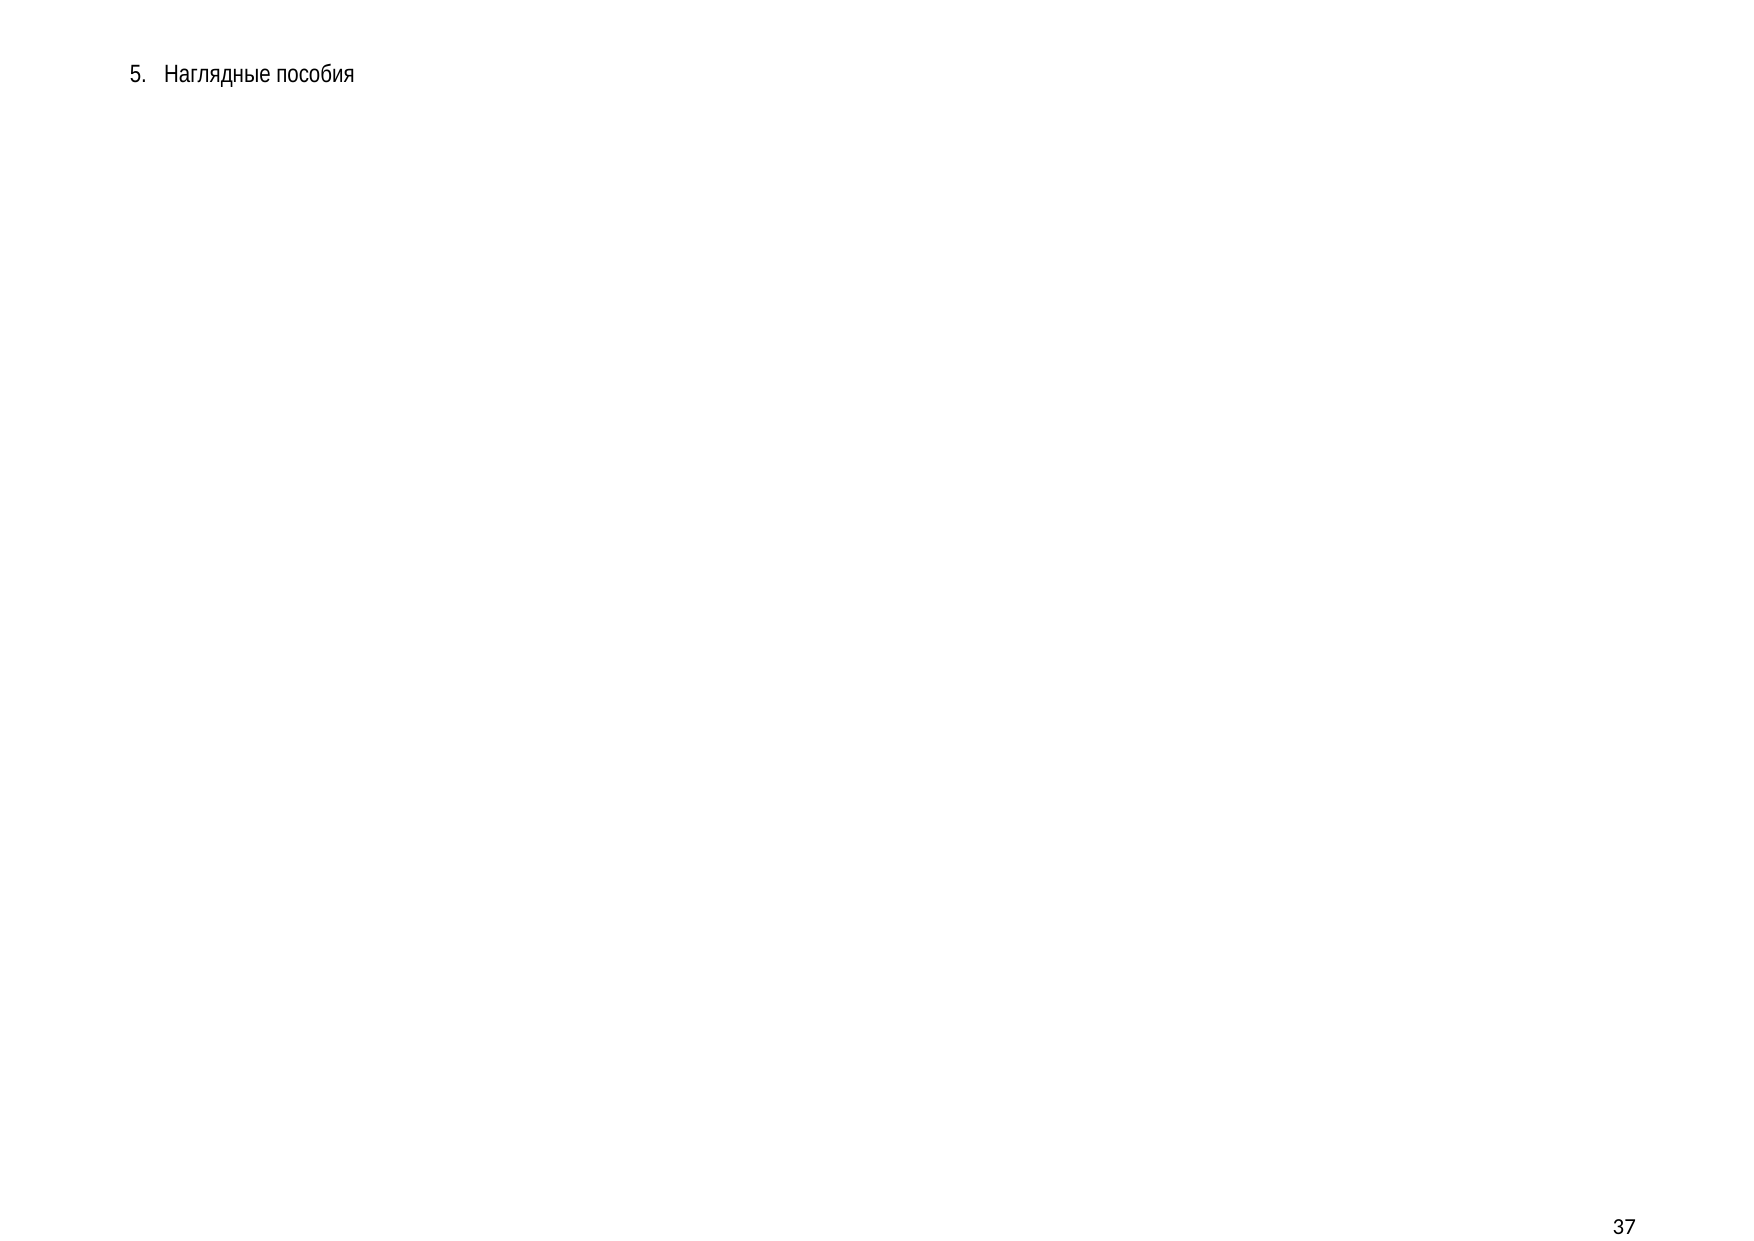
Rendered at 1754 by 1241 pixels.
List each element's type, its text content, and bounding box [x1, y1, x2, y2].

list Наглядные пособия [129, 59, 877, 88]
